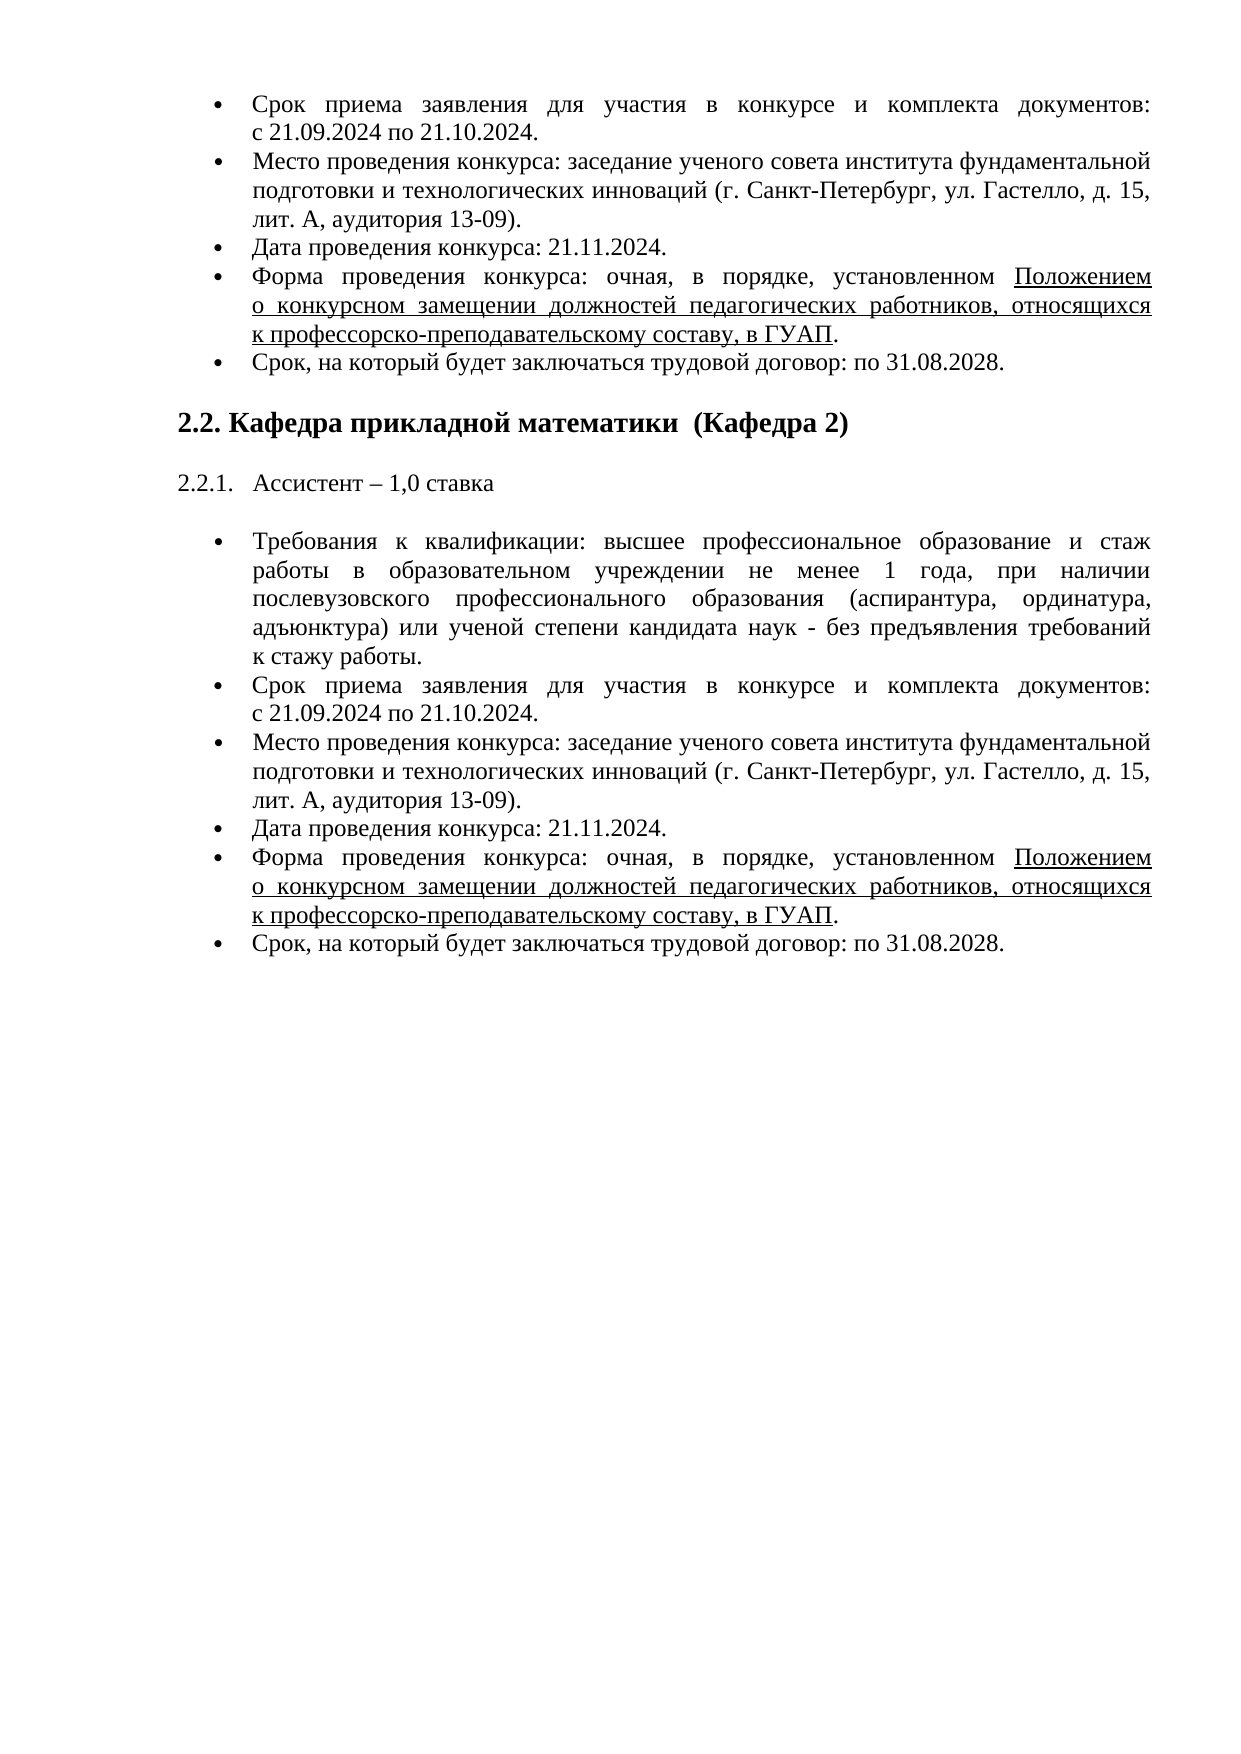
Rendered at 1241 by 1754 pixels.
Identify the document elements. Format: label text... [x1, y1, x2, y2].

list Срок, на который будет заключаться трудовой договор: по 31.08.2028. [214, 347, 1152, 376]
list Форма проведения конкурса: очная, в порядке, установленном Положением о конкурсном замещении должностей педагогических работников, относящихся к профессорско-преподавательскому составу, в ГУАП. [214, 842, 1152, 928]
list Место проведения конкурса: заседание ученого совета института фундаментальной подготовки и технологических инноваций (г. Санкт-Петербург, ул. Гастелло, д. 15, лит. А, аудитория 13-09). [215, 727, 1152, 813]
list Форма проведения конкурса: очная, в порядке, установленном Положением о конкурсном замещении должностей педагогических работников, относящихся к профессорско-преподавательскому составу, в ГУАП. [214, 261, 1152, 347]
list Место проведения конкурса: заседание ученого совета института фундаментальной подготовки и технологических инноваций (г. Санкт-Петербург, ул. Гастелло, д. 15, лит. А, аудитория 13-09). [215, 146, 1152, 232]
list Срок, на который будет заключаться трудовой договор: по 31.08.2028. [214, 928, 1152, 957]
text 2.2.1. Ассистент – 1,0 ставка [177, 468, 1152, 497]
subtitle 2.2. Кафедра прикладной математики (Кафедра 2) [177, 405, 1152, 439]
list Срок приема заявления для участия в конкурсе и комплекта документов: с 21.09.2024 по 21.10.2024. [214, 670, 1152, 727]
list Срок приема заявления для участия в конкурсе и комплекта документов: с 21.09.2024 по 21.10.2024. [214, 89, 1152, 146]
list Дата проведения конкурса: 21.11.2024. [214, 232, 1152, 261]
list Дата проведения конкурса: 21.11.2024. [214, 813, 1152, 842]
